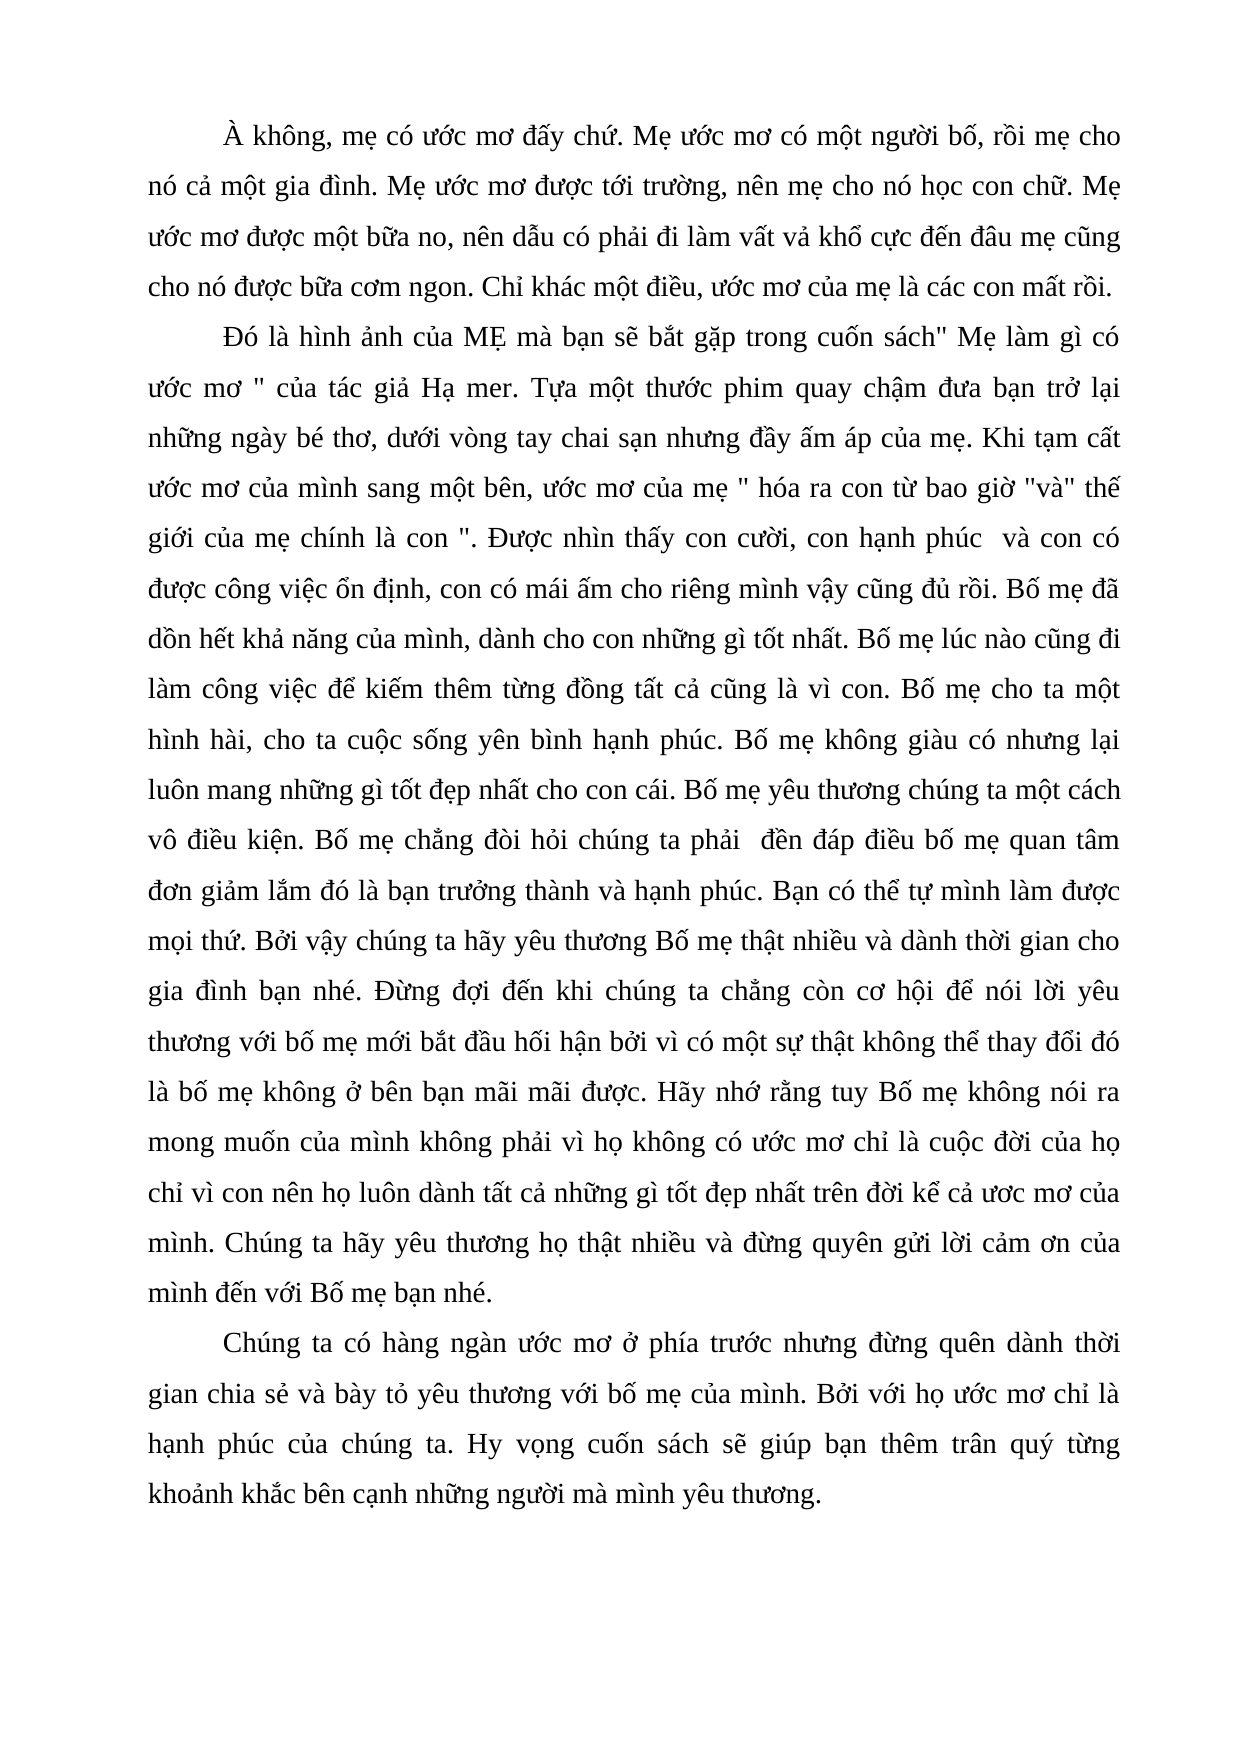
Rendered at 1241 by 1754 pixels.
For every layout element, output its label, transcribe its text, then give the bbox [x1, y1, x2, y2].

text Chúng ta có hàng ngàn ước mơ ở phía trước nhưng đừng quên dành thời gian chia sẻ và bày tỏ yêu thương với bố mẹ của mình. Bởi với họ ước mơ chỉ là hạnh phúc của chúng ta. Hy vọng cuốn sách sẽ giúp bạn thêm trân quý từng khoảnh khắc bên cạnh những người mà mình yêu thương. [148, 1326, 1122, 1510]
text Đó là hình ảnh của MẸ mà bạn sẽ bắt gặp trong cuốn sách" Mẹ làm gì có ước mơ " của tác giả Hạ mer. Tựa một thước phim quay chậm đưa bạn trở lại những ngày bé thơ, dưới vòng tay chai sạn nhưng đầy ấm áp của mẹ. Khi tạm cất ước mơ của mình sang một bên, ước mơ của mẹ " hóa ra con từ bao giờ "và" thế giới của mẹ chính là con ". Được nhìn thấy con cười, con hạnh phúc và con có được công việc ổn định, con có mái ấm cho riêng mình vậy cũng đủ rồi. Bố mẹ đã dồn hết khả năng của mình, dành cho con những gì tốt nhất. Bố mẹ lúc nào cũng đi làm công việc để kiếm thêm từng đồng tất cả cũng là vì con. Bố mẹ cho ta một hình hài, cho ta cuộc sống yên bình hạnh phúc. Bố mẹ không giàu có nhưng lại luôn mang những gì tốt đẹp nhất cho con cái. Bố mẹ yêu thương chúng ta một cách vô điều kiện. Bố mẹ chẳng đòi hỏi chúng ta phải đền đáp điều bố mẹ quan tâm đơn giảm lắm đó là bạn trưởng thành và hạnh phúc. Bạn có thể tự mình làm được mọi thứ. Bởi vậy chúng ta hãy yêu thương Bố mẹ thật nhiều và dành thời gian cho gia đình bạn nhé. Đừng đợi đến khi chúng ta chẳng còn cơ hội để nói lời yêu thương với bố mẹ mới bắt đầu hối hận bởi vì có một sự thật không thể thay đổi đó là bố mẹ không ở bên bạn mãi mãi được. Hãy nhớ rằng tuy Bố mẹ không nói ra mong muốn của mình không phải vì họ không có ước mơ chỉ là cuộc đời của họ chỉ vì con nên họ luôn dành tất cả những gì tốt đẹp nhất trên đời kể cả ươc mơ của mình. Chúng ta hãy yêu thương họ thật nhiều và đừng quyên gửi lời cảm ơn của mình đến với Bố mẹ bạn nhé. [148, 319, 1122, 1309]
text À không, mẹ có ước mơ đấy chứ. Mẹ ước mơ có một người bố, rồi mẹ cho nó cả một gia đình. Mẹ ước mơ được tới trường, nên mẹ cho nó học con chữ. Mẹ ước mơ được một bữa no, nên dẫu có phải đi làm vất vả khổ cực đến đâu mẹ cũng cho nó được bữa cơm ngon. Chỉ khác một điều, ước mơ của mẹ là các con mất rồi. [148, 118, 1122, 303]
